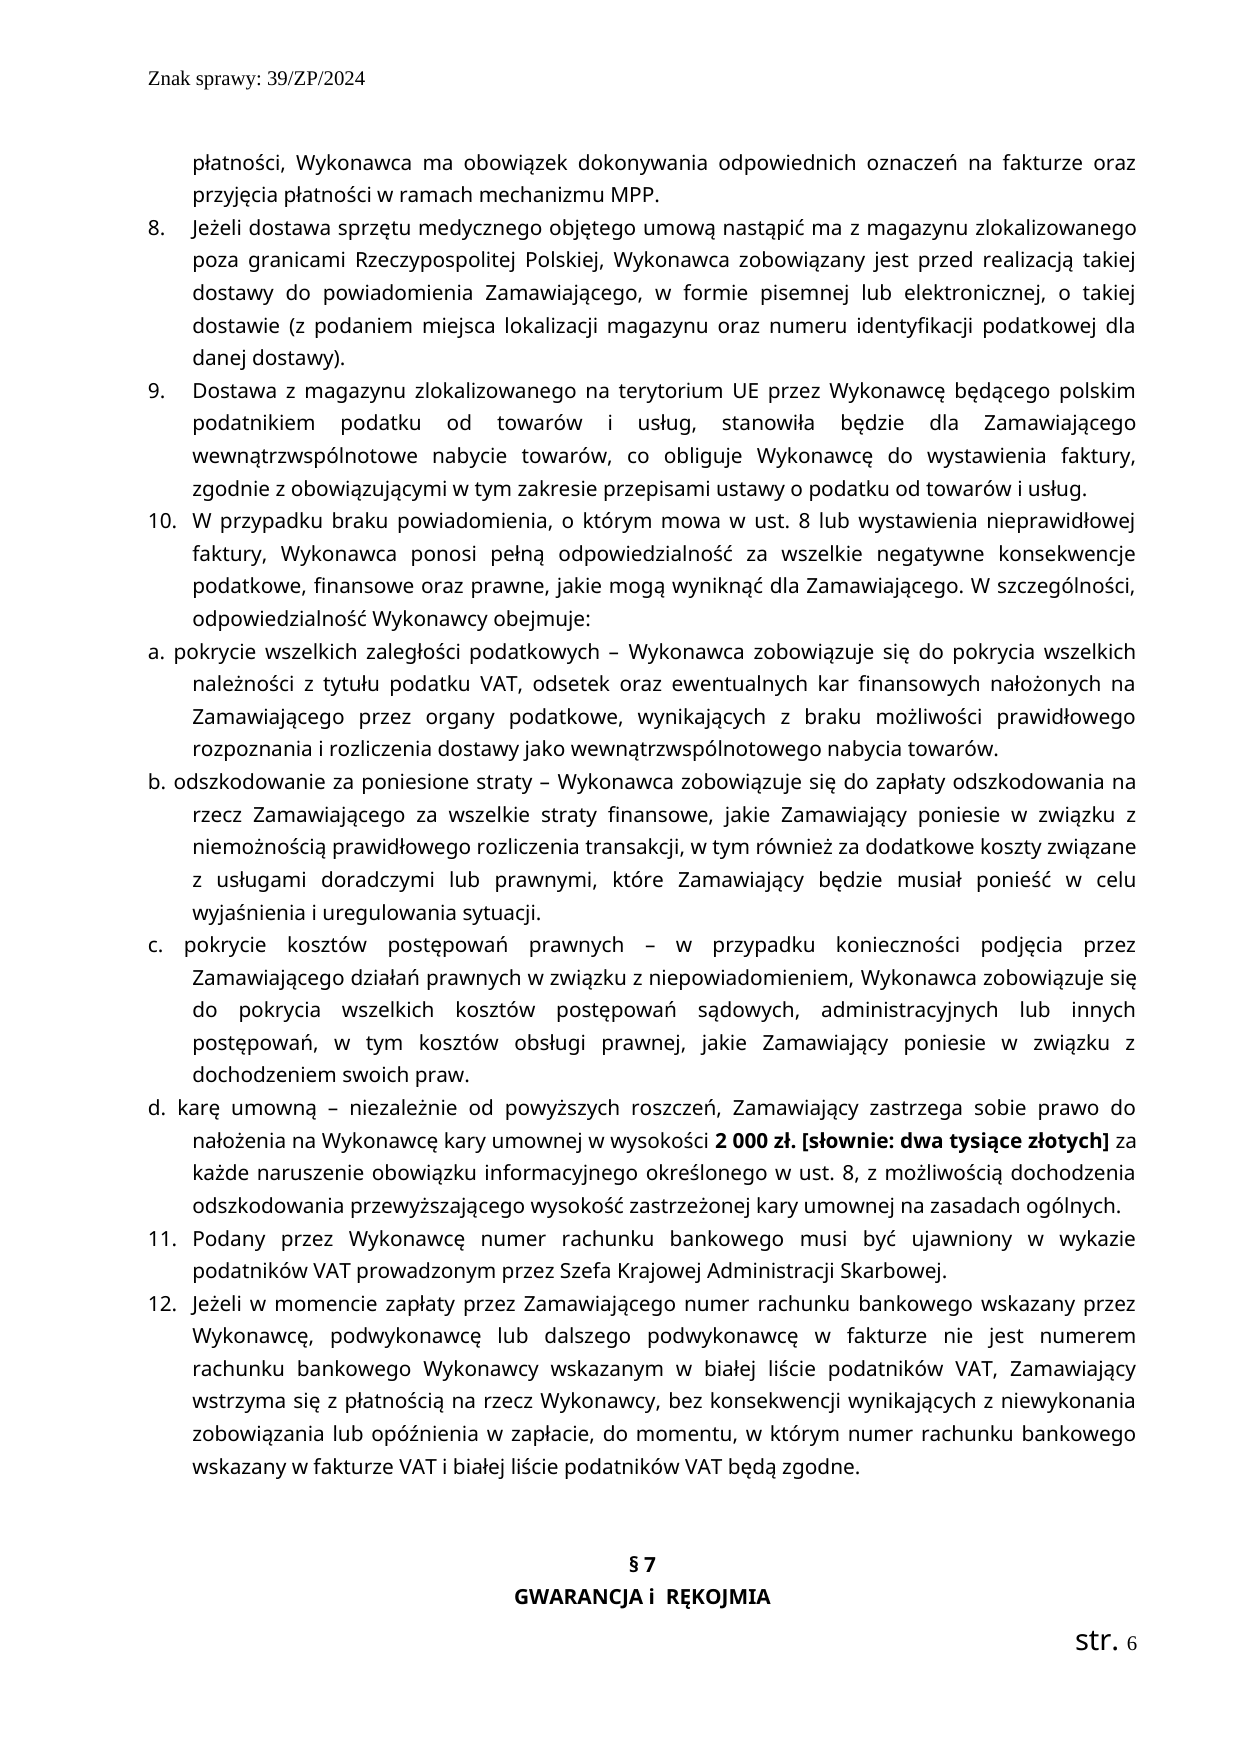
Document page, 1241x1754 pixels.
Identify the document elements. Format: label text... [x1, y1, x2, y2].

text § 7 [148, 1550, 1137, 1578]
list Jeżeli dostawa sprzętu medycznego objętego umową nastąpić ma z magazynu zlokalizowanego poza granicami Rzeczypospolitej Polskiej, Wykonawca zobowiązany jest przed realizacją takiej dostawy do powiadomienia Zamawiającego, w formie pisemnej lub elektronicznej, o takiej dostawie (z podaniem miejsca lokalizacji magazynu oraz numeru identyfikacji podatkowej dla danej dostawy). [148, 213, 1137, 372]
text b. odszkodowanie za poniesione straty – Wykonawca zobowiązuje się do zapłaty odszkodowania na rzecz Zamawiającego za wszelkie straty finansowe, jakie Zamawiający poniesie w związku z niemożnością prawidłowego rozliczenia transakcji, w tym również za dodatkowe koszty związane z usługami doradczymi lub prawnymi, które Zamawiający będzie musiał ponieść w celu wyjaśnienia i uregulowania sytuacji. [148, 767, 1137, 926]
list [148, 148, 1137, 209]
text d. karę umowną – niezależnie od powyższych roszczeń, Zamawiający zastrzega sobie prawo do nałożenia na Wykonawcę kary umownej w wysokości 2 000 zł. [słownie: dwa tysiące złotych] za każde naruszenie obowiązku informacyjnego określonego w ust. 8, z możliwością dochodzenia odszkodowania przewyższającego wysokość zastrzeżonej kary umownej na zasadach ogólnych. [148, 1093, 1137, 1219]
text a. pokrycie wszelkich zaległości podatkowych – Wykonawca zobowiązuje się do pokrycia wszelkich należności z tytułu podatku VAT, odsetek oraz ewentualnych kar finansowych nałożonych na Zamawiającego przez organy podatkowe, wynikających z braku możliwości prawidłowego rozpoznania i rozliczenia dostawy jako wewnątrzwspólnotowego nabycia towarów. [148, 637, 1137, 763]
list Dostawa z magazynu zlokalizowanego na terytorium UE przez Wykonawcę będącego polskim podatnikiem podatku od towarów i usług, stanowiła będzie dla Zamawiającego wewnątrzwspólnotowe nabycie towarów, co obliguje Wykonawcę do wystawienia faktury, zgodnie z obowiązującymi w tym zakresie przepisami ustawy o podatku od towarów i usług. [148, 376, 1137, 502]
list W przypadku braku powiadomienia, o którym mowa w ust. 8 lub wystawienia nieprawidłowej faktury, Wykonawca ponosi pełną odpowiedzialność za wszelkie negatywne konsekwencje podatkowe, finansowe oraz prawne, jakie mogą wyniknąć dla Zamawiającego. W szczególności, odpowiedzialność Wykonawcy obejmuje: [148, 506, 1137, 633]
text c. pokrycie kosztów postępowań prawnych – w przypadku konieczności podjęcia przez Zamawiającego działań prawnych w związku z niepowiadomieniem, Wykonawca zobowiązuje się do pokrycia wszelkich kosztów postępowań sądowych, administracyjnych lub innych postępowań, w tym kosztów obsługi prawnej, jakie Zamawiający poniesie w związku z dochodzeniem swoich praw. [148, 930, 1137, 1089]
text GWARANCJA i RĘKOJMIA [148, 1582, 1137, 1611]
list Podany przez Wykonawcę numer rachunku bankowego musi być ujawniony w wykazie podatników VAT prowadzonym przez Szefa Krajowej Administracji Skarbowej. [148, 1224, 1137, 1285]
list Jeżeli w momencie zapłaty przez Zamawiającego numer rachunku bankowego wskazany przez Wykonawcę, podwykonawcę lub dalszego podwykonawcę w fakturze nie jest numerem rachunku bankowego Wykonawcy wskazanym w białej liście podatników VAT, Zamawiający wstrzyma się z płatnością na rzecz Wykonawcy, bez konsekwencji wynikających z niewykonania zobowiązania lub opóźnienia w zapłacie, do momentu, w którym numer rachunku bankowego wskazany w fakturze VAT i białej liście podatników VAT będą zgodne. [148, 1289, 1137, 1480]
